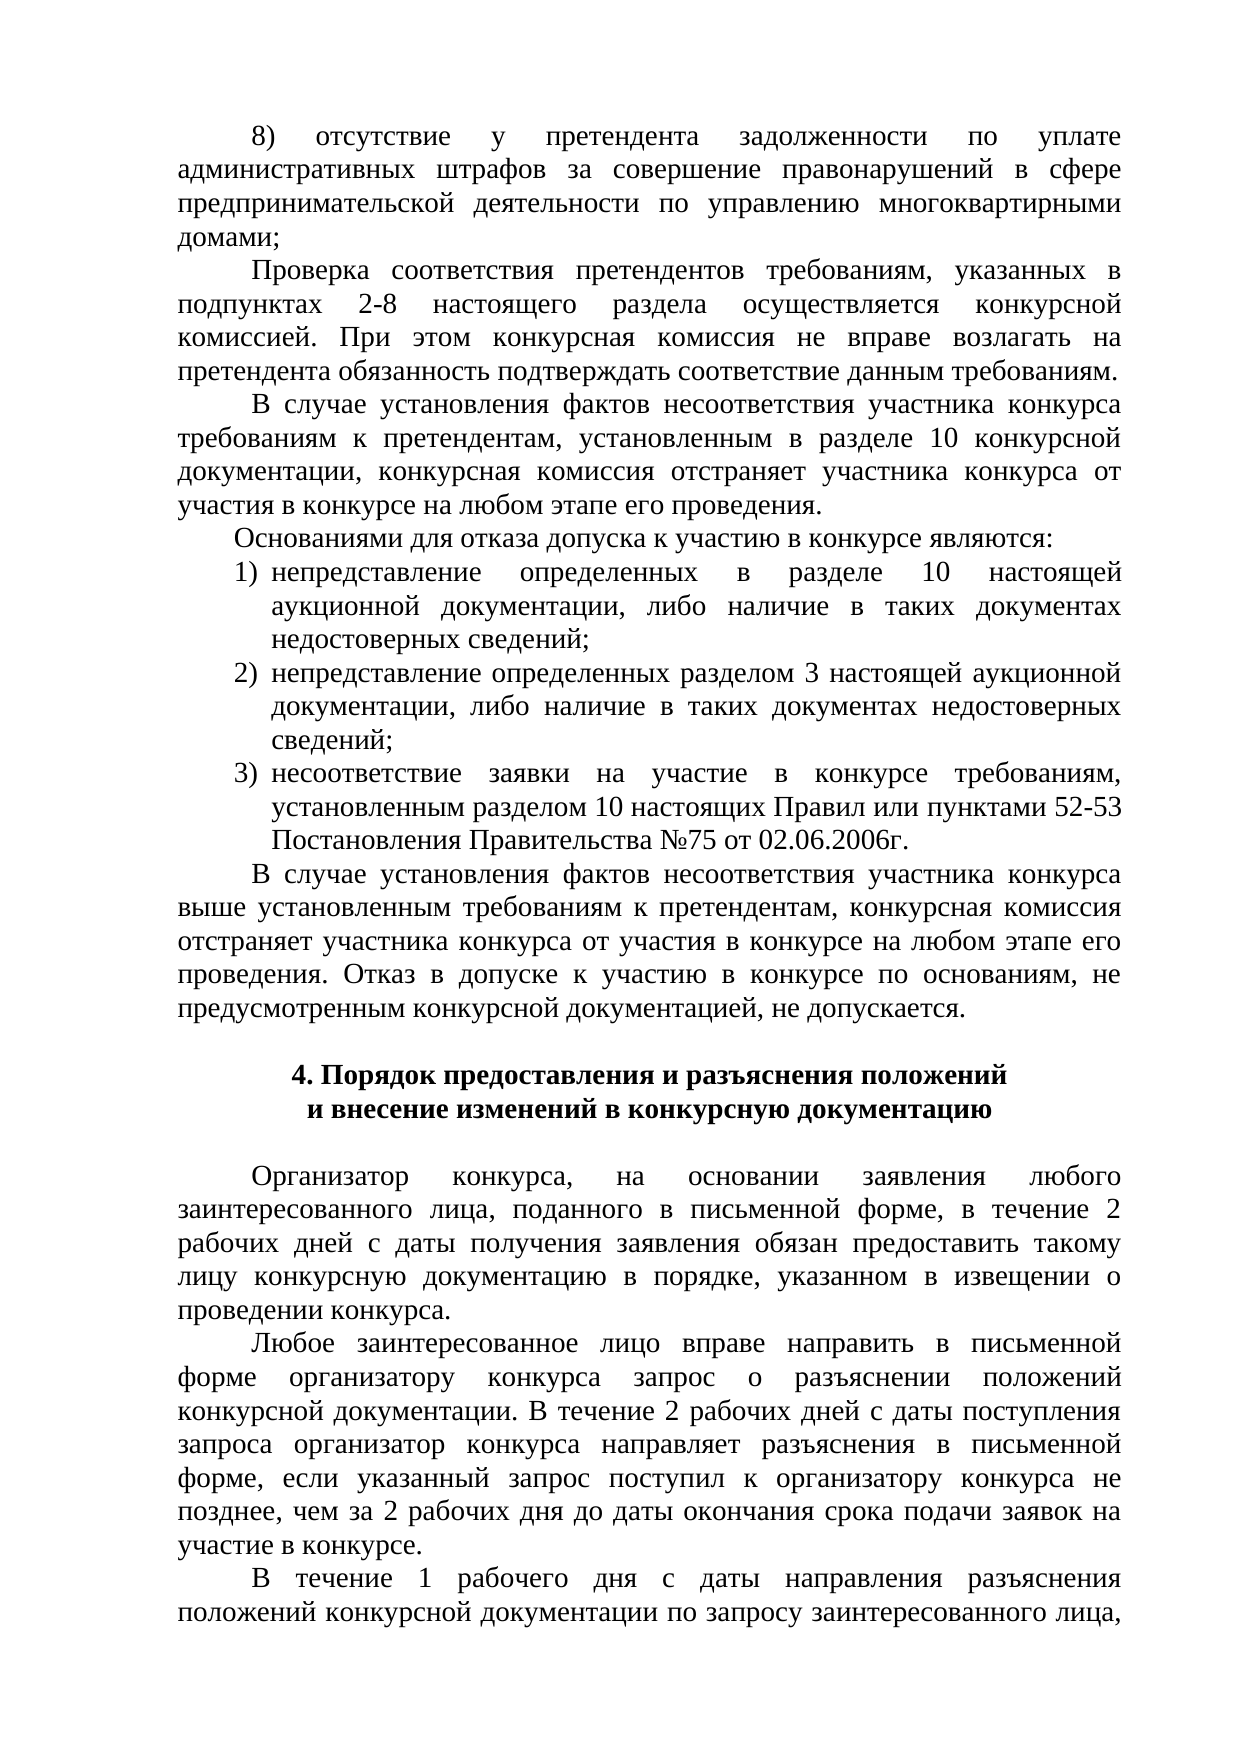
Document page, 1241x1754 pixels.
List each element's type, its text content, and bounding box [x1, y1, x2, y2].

text Основаниями для отказа допуска к участию в конкурсе являются: [177, 521, 1122, 554]
list несоответствие заявки на участие в конкурсе требованиям, установленным разделом 10 настоящих Правил или пунктами 52-53 Постановления Правительства №75 от 02.06.2006г. [233, 755, 1122, 856]
text Проверка соответствия претендентов требованиям, указанных в подпунктах 2-8 настоящего раздела осуществляется конкурсной комиссией. При этом конкурсная комиссия не вправе возлагать на претендента обязанность подтверждать соответствие данным требованиям. [177, 252, 1122, 386]
text Любое заинтересованное лицо вправе направить в письменной форме организатору конкурса запрос о разъяснении положений конкурсной документации. В течение 2 рабочих дней с даты поступления запроса организатор конкурса направляет разъяснения в письменной форме, если указанный запрос поступил к организатору конкурса не позднее, чем за 2 рабочих дня до даты окончания срока подачи заявок на участие в конкурсе. [177, 1326, 1122, 1560]
text Организатор конкурса, на основании заявления любого заинтересованного лица, поданного в письменной форме, в течение 2 рабочих дней с даты получения заявления обязан предоставить такому лицу конкурсную документацию в порядке, указанном в извещении о проведении конкурса. [177, 1158, 1122, 1326]
text В случае установления фактов несоответствия участника конкурса выше установленным требованиям к претендентам, конкурсная комиссия отстраняет участника конкурса от участия в конкурсе на любом этапе его проведения. Отказ в допуске к участию в конкурсе по основаниям, не предусмотренным конкурсной документацией, не допускается. [177, 856, 1122, 1024]
text В случае установления фактов несоответствия участника конкурса требованиям к претендентам, установленным в разделе 10 конкурсной документации, конкурсная комиссия отстраняет участника конкурса от участия в конкурсе на любом этапе его проведения. [177, 386, 1122, 521]
text 8) отсутствие у претендента задолженности по уплате административных штрафов за совершение правонарушений в сфере предпринимательской деятельности по управлению многоквартирными домами; [177, 118, 1122, 252]
text 4. Порядок предоставления и разъяснения положений [177, 1057, 1122, 1091]
list непредставление определенных разделом 3 настоящей аукционной документации, либо наличие в таких документах недостоверных сведений; [233, 655, 1122, 755]
text и внесение изменений в конкурсную документацию [177, 1091, 1122, 1124]
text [177, 1560, 1122, 1627]
list непредставление определенных в разделе 10 настоящей аукционной документации, либо наличие в таких документах недостоверных сведений; [233, 554, 1122, 655]
